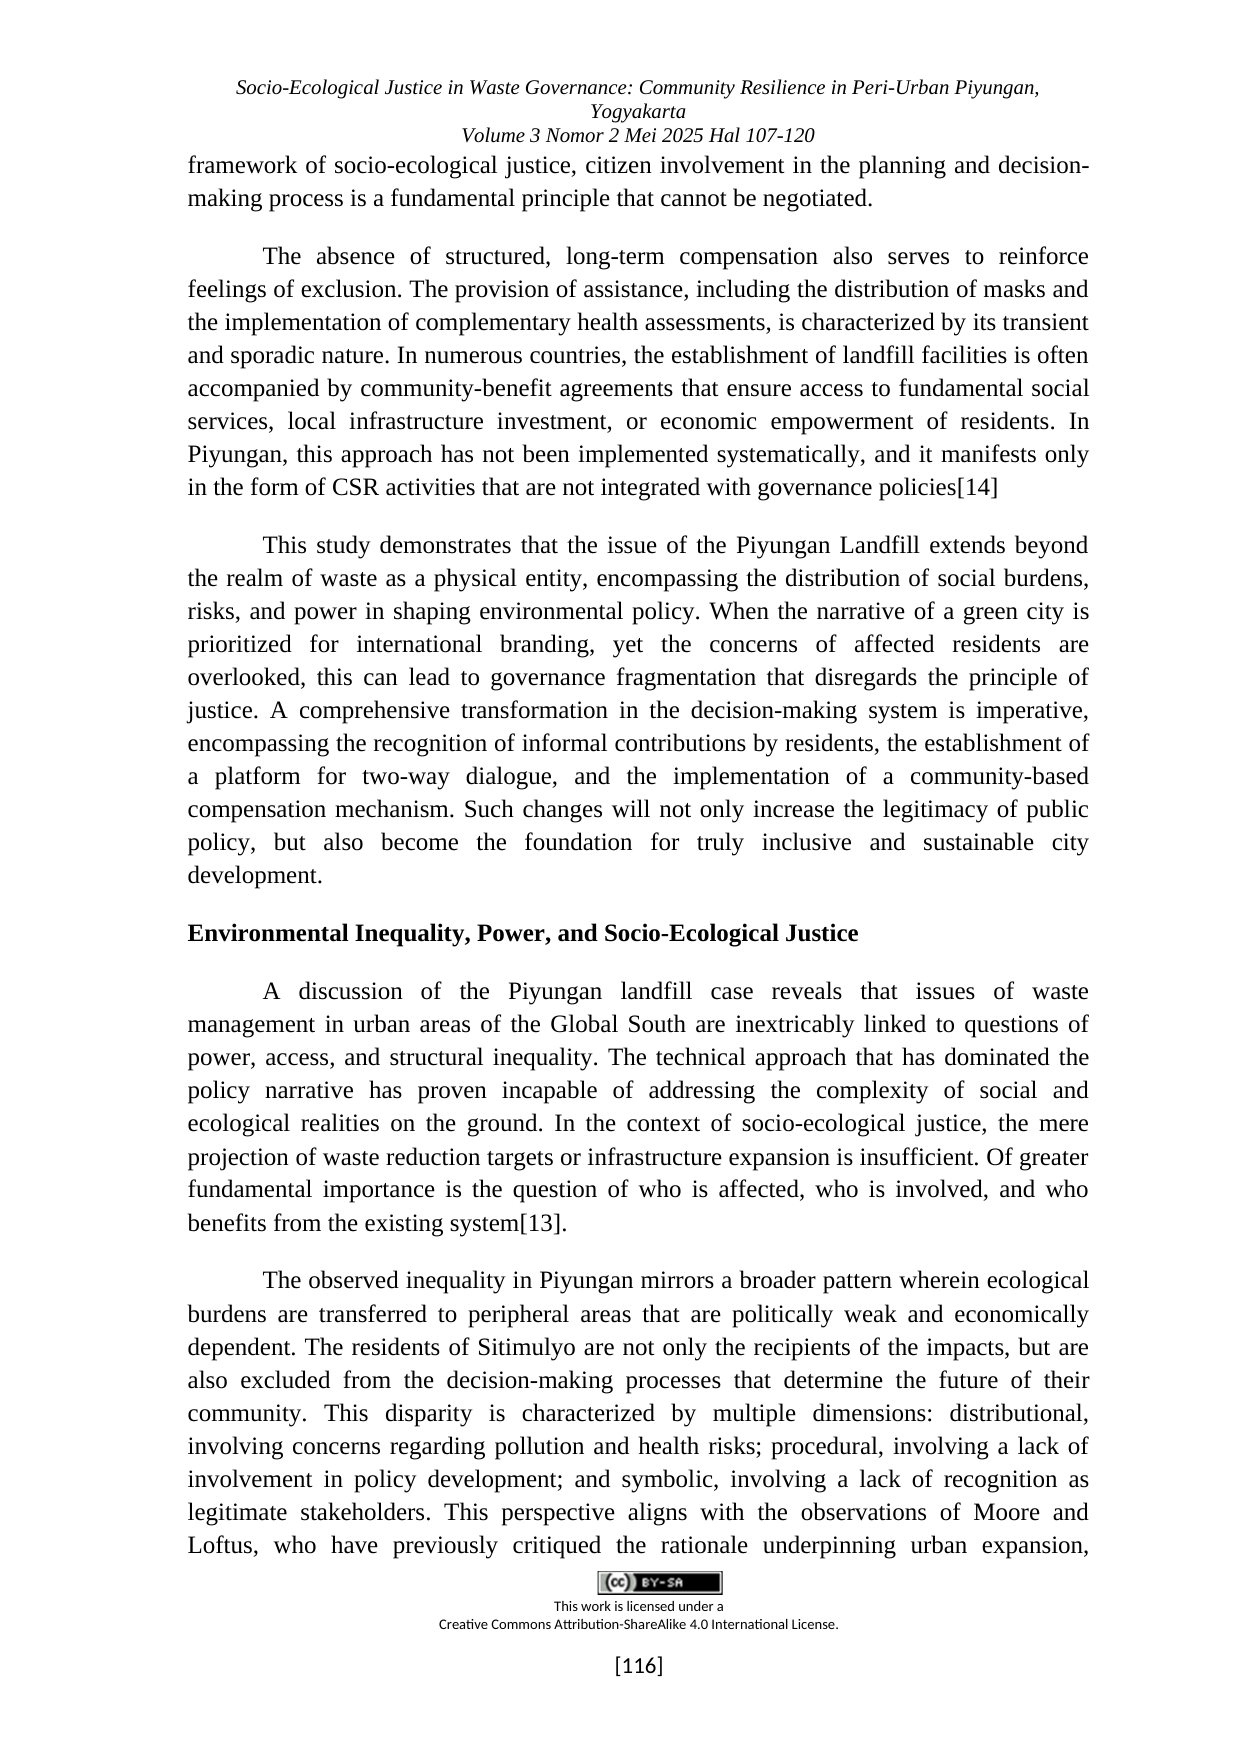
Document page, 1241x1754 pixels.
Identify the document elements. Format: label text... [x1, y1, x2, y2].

picture [597, 1571, 723, 1595]
text A discussion of the Piyungan landfill case reveals that issues of waste management in urban areas of the Global South are inextricably linked to questions of power, access, and structural inequality. The technical approach that has dominated the policy narrative has proven incapable of addressing the complexity of social and ecological realities on the ground. In the context of socio-ecological justice, the mere projection of waste reduction targets or infrastructure expansion is insufficient. Of greater fundamental importance is the question of who is affected, who is involved, and who benefits from the existing system. [187, 976, 1090, 1236]
text Environmental Inequality, Power, and Socio-Ecological Justice [187, 918, 1090, 947]
text The absence of structured, long-term compensation also serves to reinforce feelings of exclusion. The provision of assistance, including the distribution of masks and the implementation of complementary health assessments, is characterized by its transient and sporadic nature. In numerous countries, the establishment of landfill facilities is often accompanied by community-benefit agreements that ensure access to fundamental social services, local infrastructure investment, or economic empowerment of residents. In Piyungan, this approach has not been implemented systematically, and it manifests only in the form of CSR activities that are not integrated with governance policies [187, 241, 1090, 501]
text This study demonstrates that the issue of the Piyungan Landfill extends beyond the realm of waste as a physical entity, encompassing the distribution of social burdens, risks, and power in shaping environmental policy. When the narrative of a green city is prioritized for international branding, yet the concerns of affected residents are overlooked, this can lead to governance fragmentation that disregards the principle of justice. A comprehensive transformation in the decision-making system is imperative, encompassing the recognition of informal contributions by residents, the establishment of a platform for two-way dialogue, and the implementation of a community-based compensation mechanism. Such changes will not only increase the legitimacy of public policy, but also become the foundation for truly inclusive and sustainable city development. [187, 530, 1090, 889]
